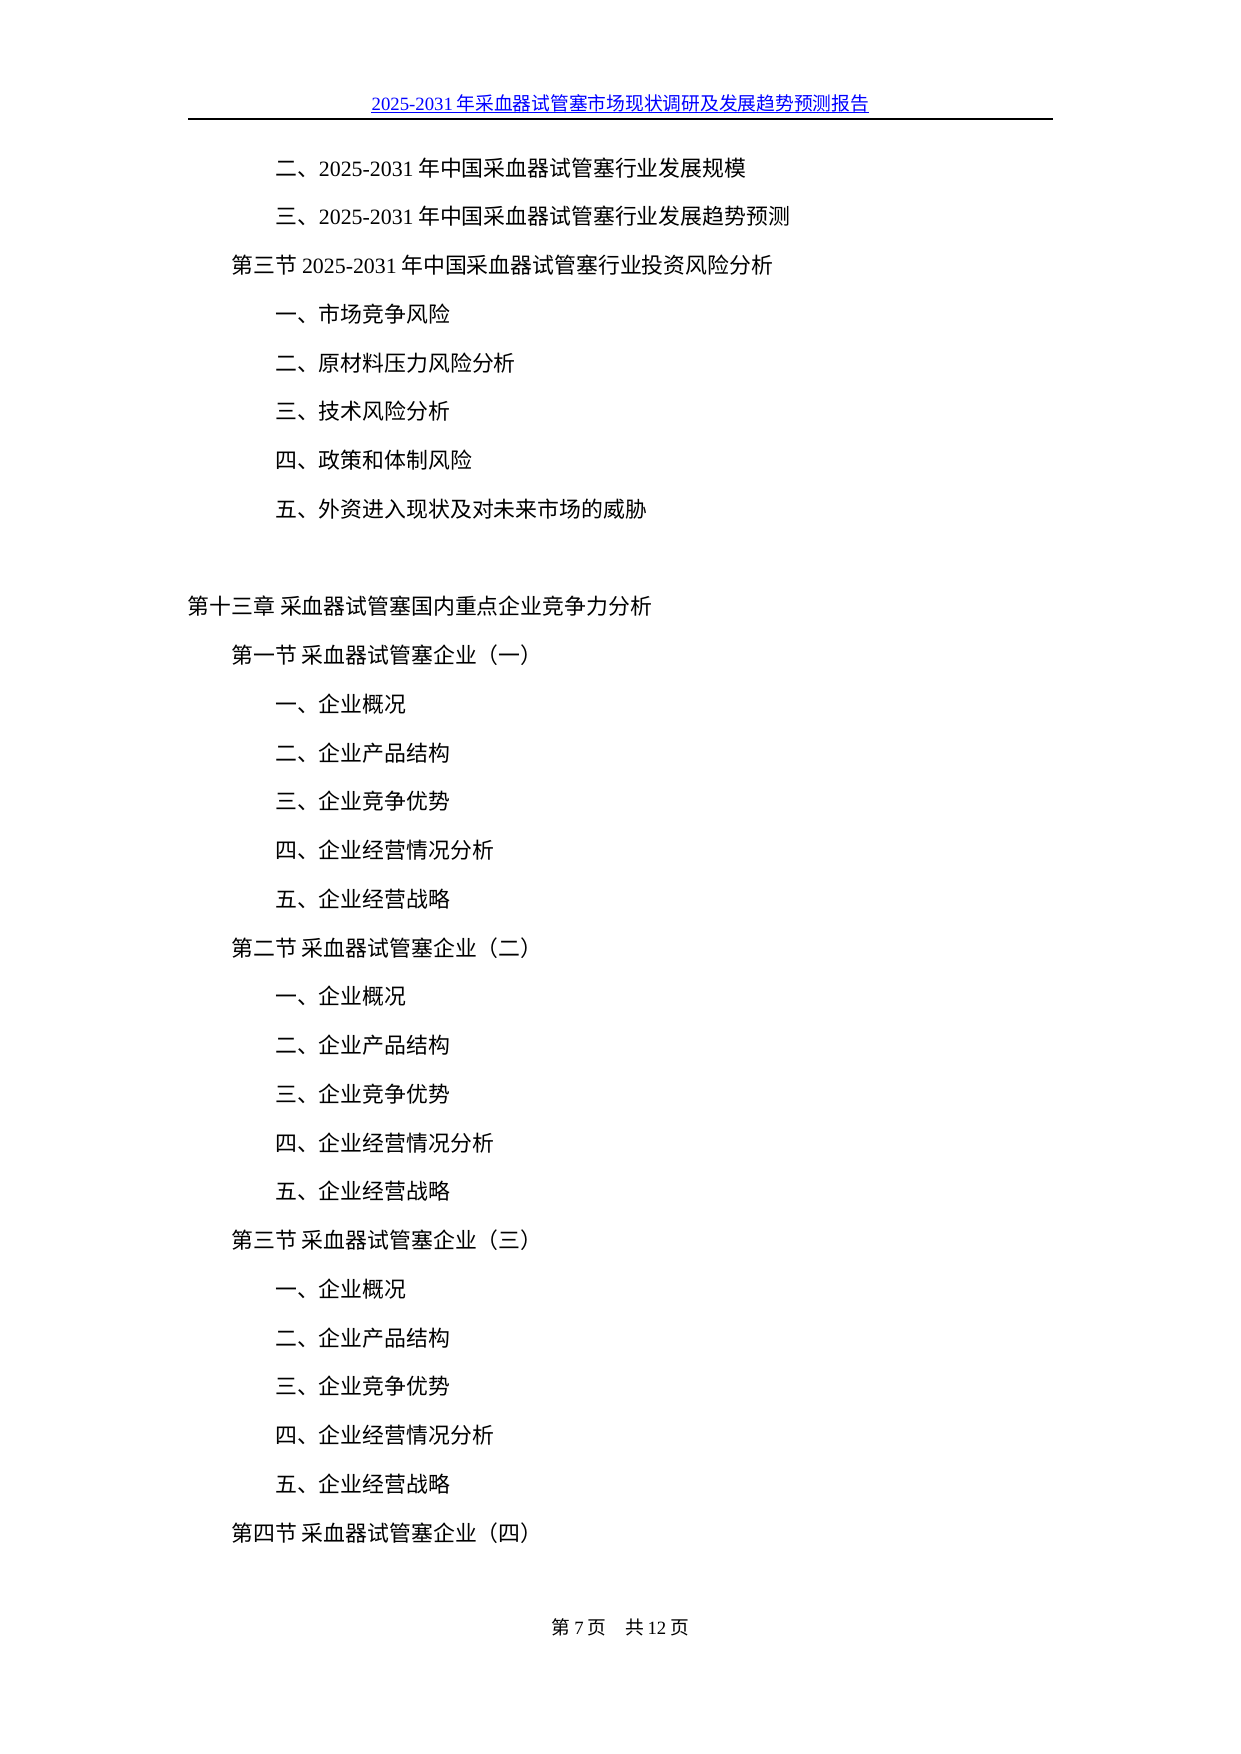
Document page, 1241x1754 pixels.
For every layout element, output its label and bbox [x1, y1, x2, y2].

text [187, 150, 1053, 1548]
